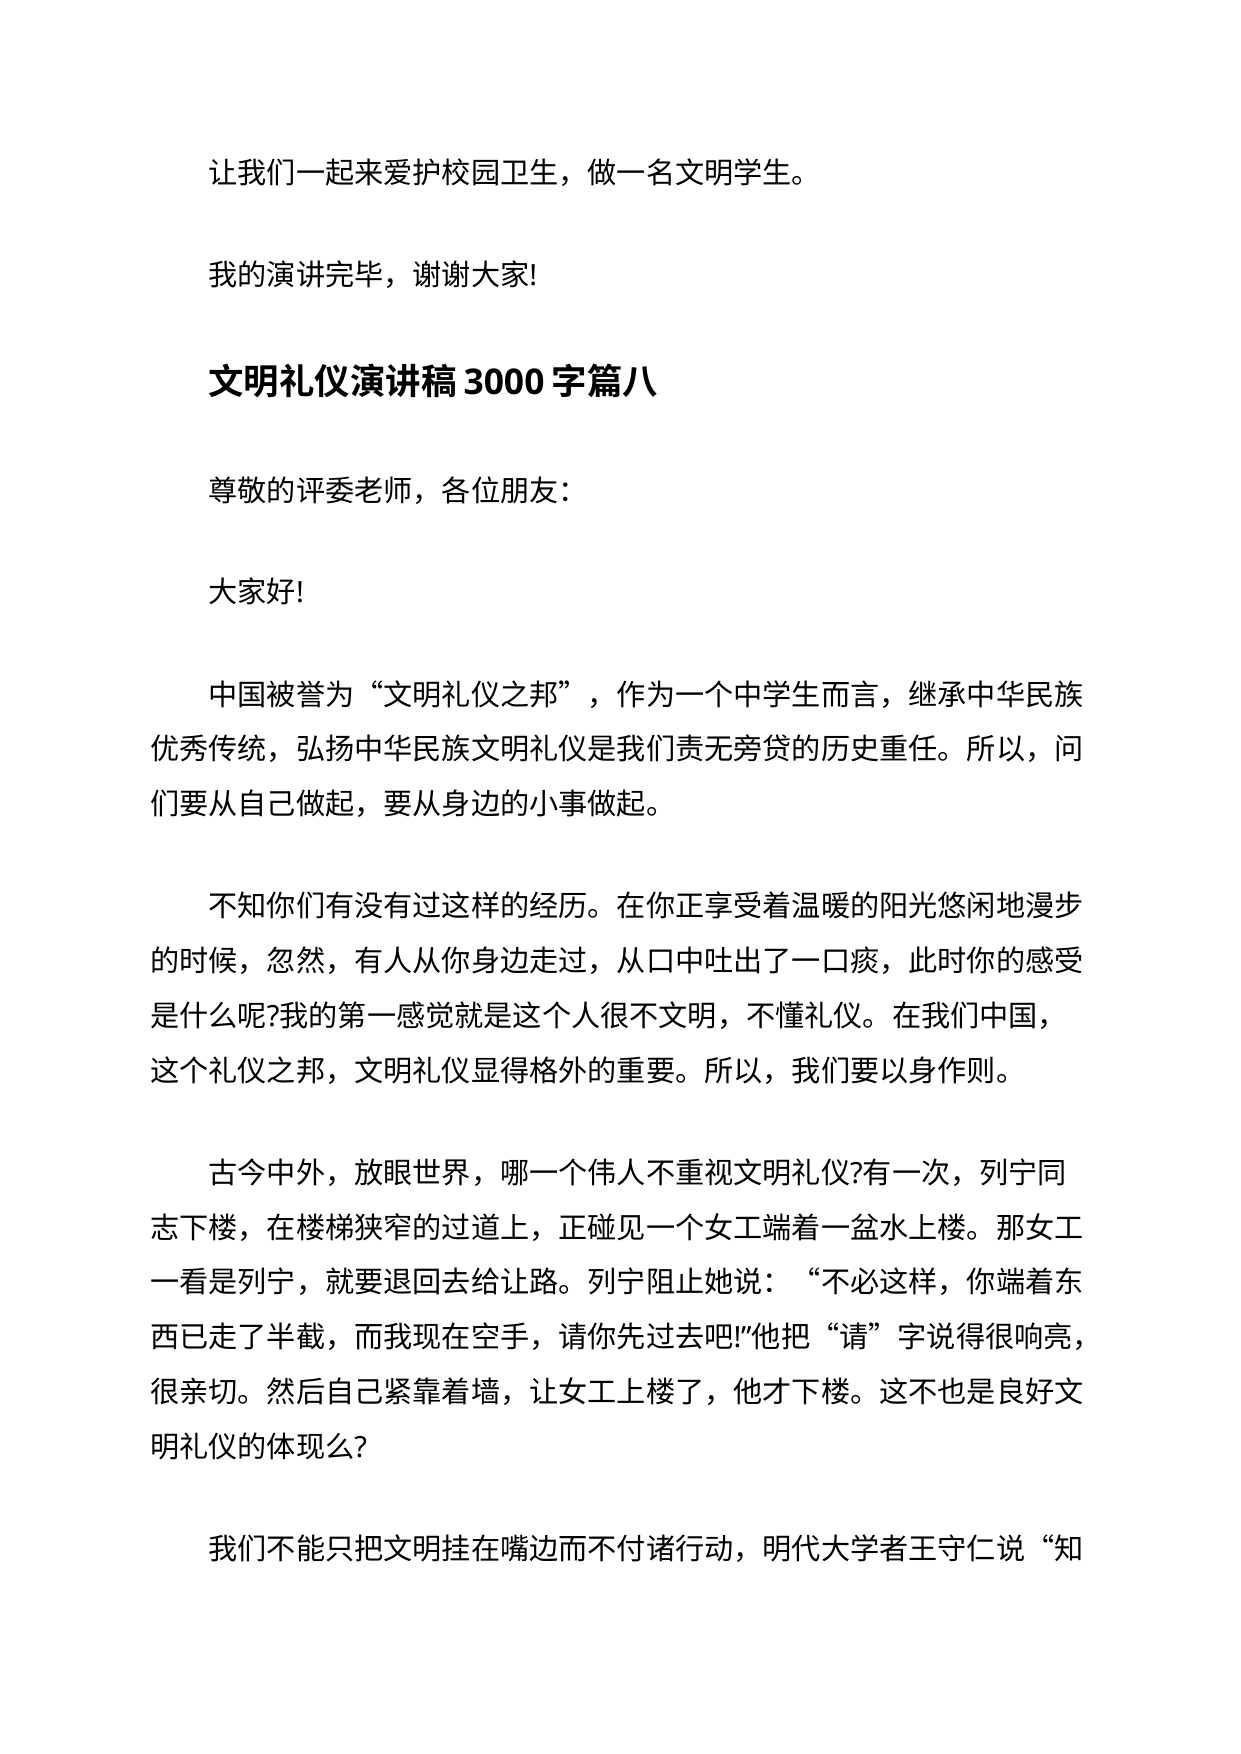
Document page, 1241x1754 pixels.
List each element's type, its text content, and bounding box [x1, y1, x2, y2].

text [150, 1526, 1090, 1568]
text 让我们一起来爱护校园卫生，做一名文明学生。 [150, 150, 1090, 192]
text 中国被誉为“文明礼仪之邦”，作为一个中学生而言，继承中华民族优秀传统，弘扬中华民族文明礼仪是我们责无旁贷的历史重任。所以，问们要从自己做起，要从身边的小事做起。 [150, 671, 1090, 823]
text 不知你们有没有过这样的经历。在你正享受着温暖的阳光悠闲地漫步的时候，忽然，有人从你身边走过，从口中吐出了一口痰，此时你的感受是什么呢?我的第一感觉就是这个人很不文明，不懂礼仪。在我们中国，这个礼仪之邦，文明礼仪显得格外的重要。所以，我们要以身作则。 [150, 883, 1090, 1090]
text 文明礼仪演讲稿3000字篇八 [150, 354, 1090, 405]
text 尊敬的评委老师，各位朋友： [150, 467, 1090, 509]
text 古今中外，放眼世界，哪一个伟人不重视文明礼仪?有一次，列宁同志下楼，在楼梯狭窄的过道上，正碰见一个女工端着一盆水上楼。那女工一看是列宁，就要退回去给让路。列宁阻止她说：“不必这样，你端着东西已走了半截，而我现在空手，请你先过去吧!”他把“请”字说得很响亮，很亲切。然后自己紧靠着墙，让女工上楼了，他才下楼。这不也是良好文明礼仪的体现么? [150, 1149, 1090, 1466]
text 我的演讲完毕，谢谢大家! [150, 252, 1090, 294]
text 大家好! [150, 569, 1090, 611]
